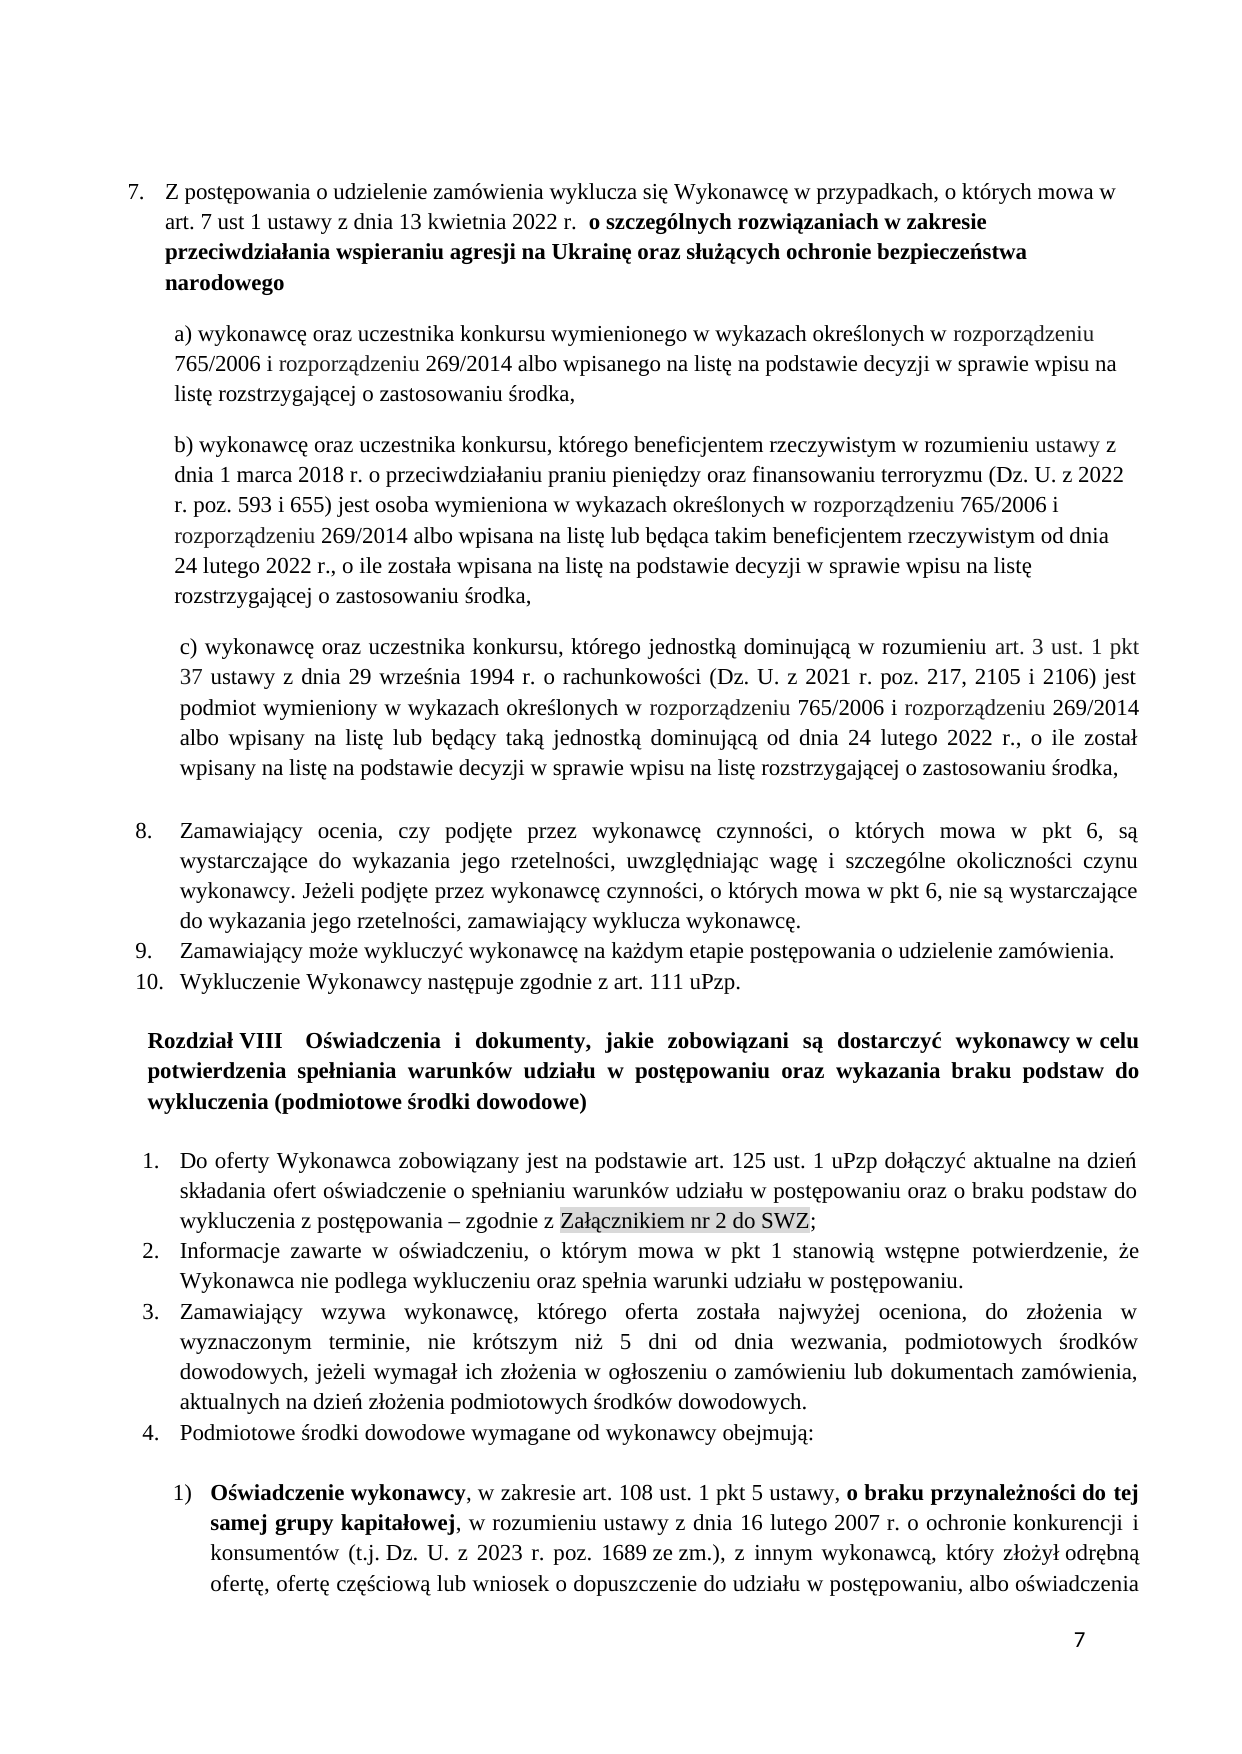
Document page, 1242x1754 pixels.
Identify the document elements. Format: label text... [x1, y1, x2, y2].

text a) wykonawcę oraz uczestnika konkursu wymienionego w wykazach określonych w rozporządzeniu 765/2006 i rozporządzeniu 269/2014 albo wpisanego na listę na podstawie decyzji w sprawie wpisu na listę rozstrzygającej o zastosowaniu środka, [174, 319, 1137, 406]
list Z postępowania o udzielenie zamówienia wyklucza się Wykonawcę w przypadkach, o których mowa w art. 7 ust 1 ustawy z dnia 13 kwietnia 2022 r. o szczególnych rozwiązaniach w zakresie przeciwdziałania wspieraniu agresji na Ukrainę oraz służących ochronie bezpieczeństwa narodowego [127, 178, 1137, 295]
list Wykluczenie Wykonawcy następuje zgodnie z art. 111 uPzp. [135, 968, 1139, 994]
list c) wykonawcę oraz uczestnika konkursu, którego jednostką dominującą w rozumieniu art. 3 ust. 1 pkt 37 ustawy z dnia 29 września 1994 r. o rachunkowości (Dz. U. z 2021 r. poz. 217, 2105 i 2106) jest podmiot wymieniony w wykazach określonych w rozporządzeniu 765/2006 i rozporządzeniu 269/2014 albo wpisany na listę lub będący taką jednostką dominującą od dnia 24 lutego 2022 r., o ile został wpisany na listę na podstawie decyzji w sprawie wpisu na listę rozstrzygającej o zastosowaniu środka, [179, 633, 1139, 780]
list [173, 1479, 1139, 1596]
list Podmiotowe środki dowodowe wymagane od wykonawcy obejmują: [142, 1419, 1139, 1445]
list Zamawiający może wykluczyć wykonawcę na każdym etapie postępowania o udzielenie zamówienia. [135, 937, 1139, 964]
list Zamawiający wzywa wykonawcę, którego oferta została najwyżej oceniona, do złożenia w wyznaczonym terminie, nie krótszym niż 5 dni od dnia wezwania, podmiotowych środków dowodowych, jeżeli wymagał ich złożenia w ogłoszeniu o zamówieniu lub dokumentach zamówienia, aktualnych na dzień złożenia podmiotowych środków dowodowych. [142, 1298, 1139, 1415]
list Do oferty Wykonawca zobowiązany jest na podstawie art. 125 ust. 1 uPzp dołączyć aktualne na dzień składania ofert oświadczenie o spełnianiu warunków udziału w postępowaniu oraz o braku podstaw do wykluczenia z postępowania – zgodnie z Załącznikiem nr 2 do SWZ; [142, 1147, 1139, 1233]
text Rozdział VIII Oświadczenia i dokumenty, jakie zobowiązani są dostarczyć wykonawcy w celu potwierdzenia spełniania warunków udziału w postępowaniu oraz wykazania braku podstaw do wykluczenia (podmiotowe środki dowodowe) [147, 1027, 1139, 1114]
text b) wykonawcę oraz uczestnika konkursu, którego beneficjentem rzeczywistym w rozumieniu ustawy z dnia 1 marca 2018 r. o przeciwdziałaniu praniu pieniędzy oraz finansowaniu terroryzmu (Dz. U. z 2022 r. poz. 593 i 655) jest osoba wymieniona w wykazach określonych w rozporządzeniu 765/2006 i rozporządzeniu 269/2014 albo wpisana na listę lub będąca takim beneficjentem rzeczywistym od dnia 24 lutego 2022 r., o ile została wpisana na listę na podstawie decyzji w sprawie wpisu na listę rozstrzygającej o zastosowaniu środka, [174, 431, 1137, 608]
list Zamawiający ocenia, czy podjęte przez wykonawcę czynności, o których mowa w pkt 6, są wystarczające do wykazania jego rzetelności, uwzględniając wagę i szczególne okoliczności czynu wykonawcy. Jeżeli podjęte przez wykonawcę czynności, o których mowa w pkt 6, nie są wystarczające do wykazania jego rzetelności, zamawiający wyklucza wykonawcę. [135, 817, 1139, 934]
list Informacje zawarte w oświadczeniu, o którym mowa w pkt 1 stanowią wstępne potwierdzenie, że Wykonawca nie podlega wykluczeniu oraz spełnia warunki udziału w postępowaniu. [142, 1237, 1139, 1294]
